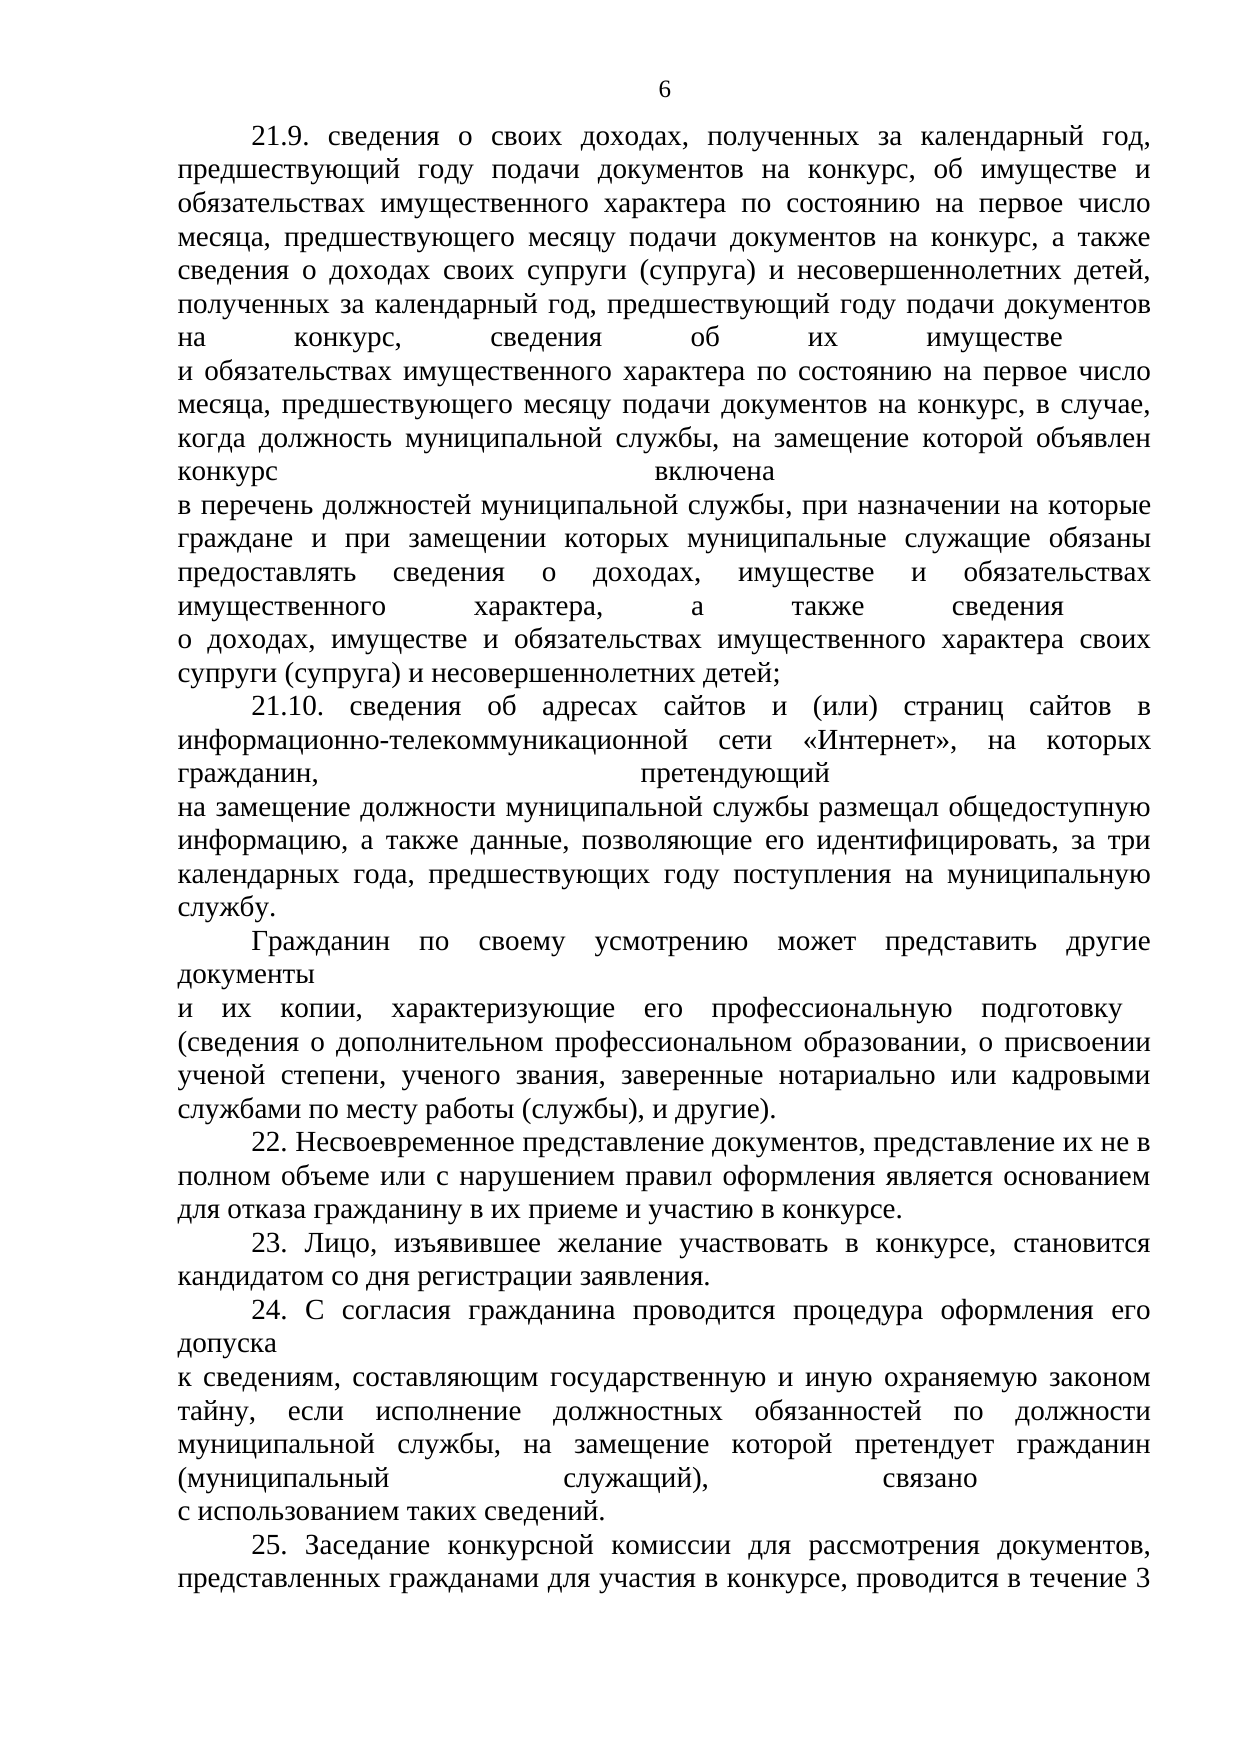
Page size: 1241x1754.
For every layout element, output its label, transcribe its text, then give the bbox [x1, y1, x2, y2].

text 21.10. сведения об адресах сайтов и (или) страниц сайтов в информационно-телекоммуникационной сети «Интернет», на которых гражданин, претендующий на замещение должности муниципальной службы размещал общедоступную информацию, а также данные, позволяющие его идентифицировать, за три календарных года, предшествующих году поступления на муниципальную службу. [177, 688, 1152, 923]
text 23. Лицо, изъявившее желание участвовать в конкурсе, становится кандидатом со дня регистрации заявления. [177, 1225, 1152, 1292]
text Гражданин по своему усмотрению может представить другие документы и их копии, характеризующие его профессиональную подготовку (сведения о дополнительном профессиональном образовании, о присвоении ученой степени, ученого звания, заверенные нотариально или кадровыми службами по месту работы (службы), и другие). [177, 923, 1152, 1124]
text 24. С согласия гражданина проводится процедура оформления его допуска к сведениям, составляющим государственную и иную охраняемую законом тайну, если исполнение должностных обязанностей по должности муниципальной службы, на замещение которой претендует гражданин (муниципальный служащий), связано с использованием таких сведений. [177, 1292, 1152, 1527]
text 21.9. сведения о своих доходах, полученных за календарный год, предшествующий году подачи документов на конкурс, об имуществе и обязательствах имущественного характера по состоянию на первое число месяца, предшествующего месяцу подачи документов на конкурс, а также сведения о доходах своих супруги (супруга) и несовершеннолетних детей, полученных за календарный год, предшествующий году подачи документов на конкурс, сведения об их имуществе и обязательствах имущественного характера по состоянию на первое число месяца, предшествующего месяцу подачи документов на конкурс, в случае, когда должность муниципальной службы, на замещение которой объявлен конкурс включена в перечень должностей муниципальной службы, при назначении на которые граждане и при замещении которых муниципальные служащие обязаны предоставлять сведения о доходах, имуществе и обязательствах имущественного характера, а также сведения о доходах, имуществе и обязательствах имущественного характера своих супруги (супруга) и несовершеннолетних детей; [177, 118, 1152, 688]
text 22. Несвоевременное представление документов, представление их не в полном объеме или с нарушением правил оформления является основанием для отказа гражданину в их приеме и участию в конкурсе. [177, 1124, 1152, 1225]
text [177, 1527, 1152, 1594]
